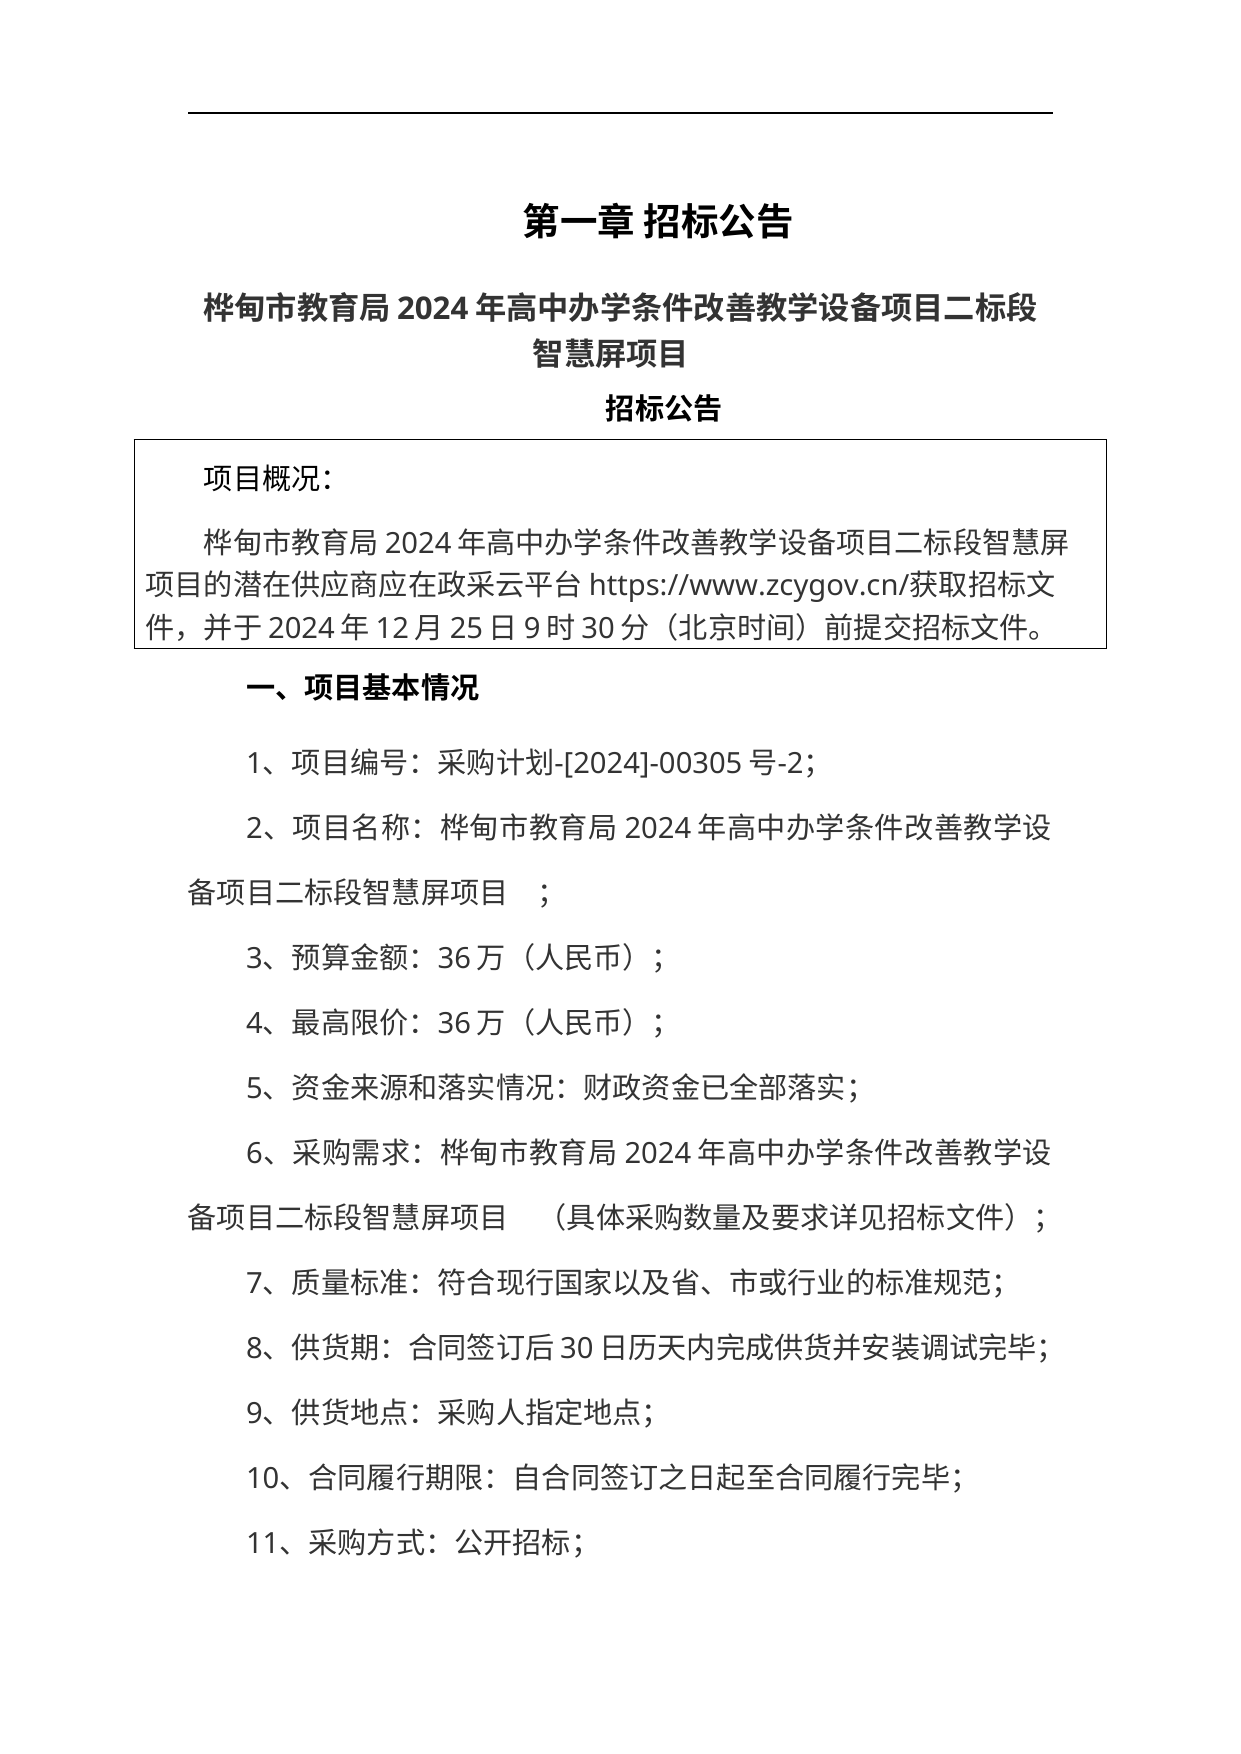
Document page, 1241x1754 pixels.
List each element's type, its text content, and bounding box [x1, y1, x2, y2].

text 6、采购需求：桦甸市教育局2024年高中办学条件改善教学设备项目二标段智慧屏项目 （具体采购数量及要求详见招标文件）； [187, 1118, 1053, 1248]
subtitle 一、项目基本情况 [187, 664, 1053, 707]
text 桦甸市教育局2024年高中办学条件改善教学设备项目二标段智慧屏项目 [187, 283, 1053, 374]
text 2、项目名称：桦甸市教育局2024年高中办学条件改善教学设备项目二标段智慧屏项目 ； [187, 793, 1053, 923]
text 10、合同履行期限：自合同签订之日起至合同履行完毕； [187, 1443, 1053, 1508]
table_header 项目概况： 桦甸市教育局2024年高中办学条件改善教学设备项目二标段智慧屏项目 的潜在供应商应在政采云平台https://www.zcygov.cn/获取招标文件，并于2024年12月25日9时30分（北京时间）前提交招标文件。 [135, 440, 1106, 648]
text 招标公告 [187, 374, 1053, 439]
text 3、预算金额：36万（人民币）； [187, 923, 1053, 988]
text 1、项目编号：采购计划-[2024]-00305号-2； [187, 728, 1053, 793]
title 第一章 招标公告 [187, 187, 1053, 252]
text 5、资金来源和落实情况：财政资金已全部落实； [187, 1053, 1053, 1118]
text 8、供货期：合同签订后30日历天内完成供货并安装调试完毕； [187, 1313, 1053, 1378]
text 11、采购方式：公开招标； [187, 1508, 1053, 1573]
text 7、质量标准：符合现行国家以及省、市或行业的标准规范； [187, 1248, 1053, 1313]
text 9、供货地点：采购人指定地点； [187, 1378, 1053, 1443]
text 4、最高限价：36万（人民币）； [187, 988, 1053, 1053]
